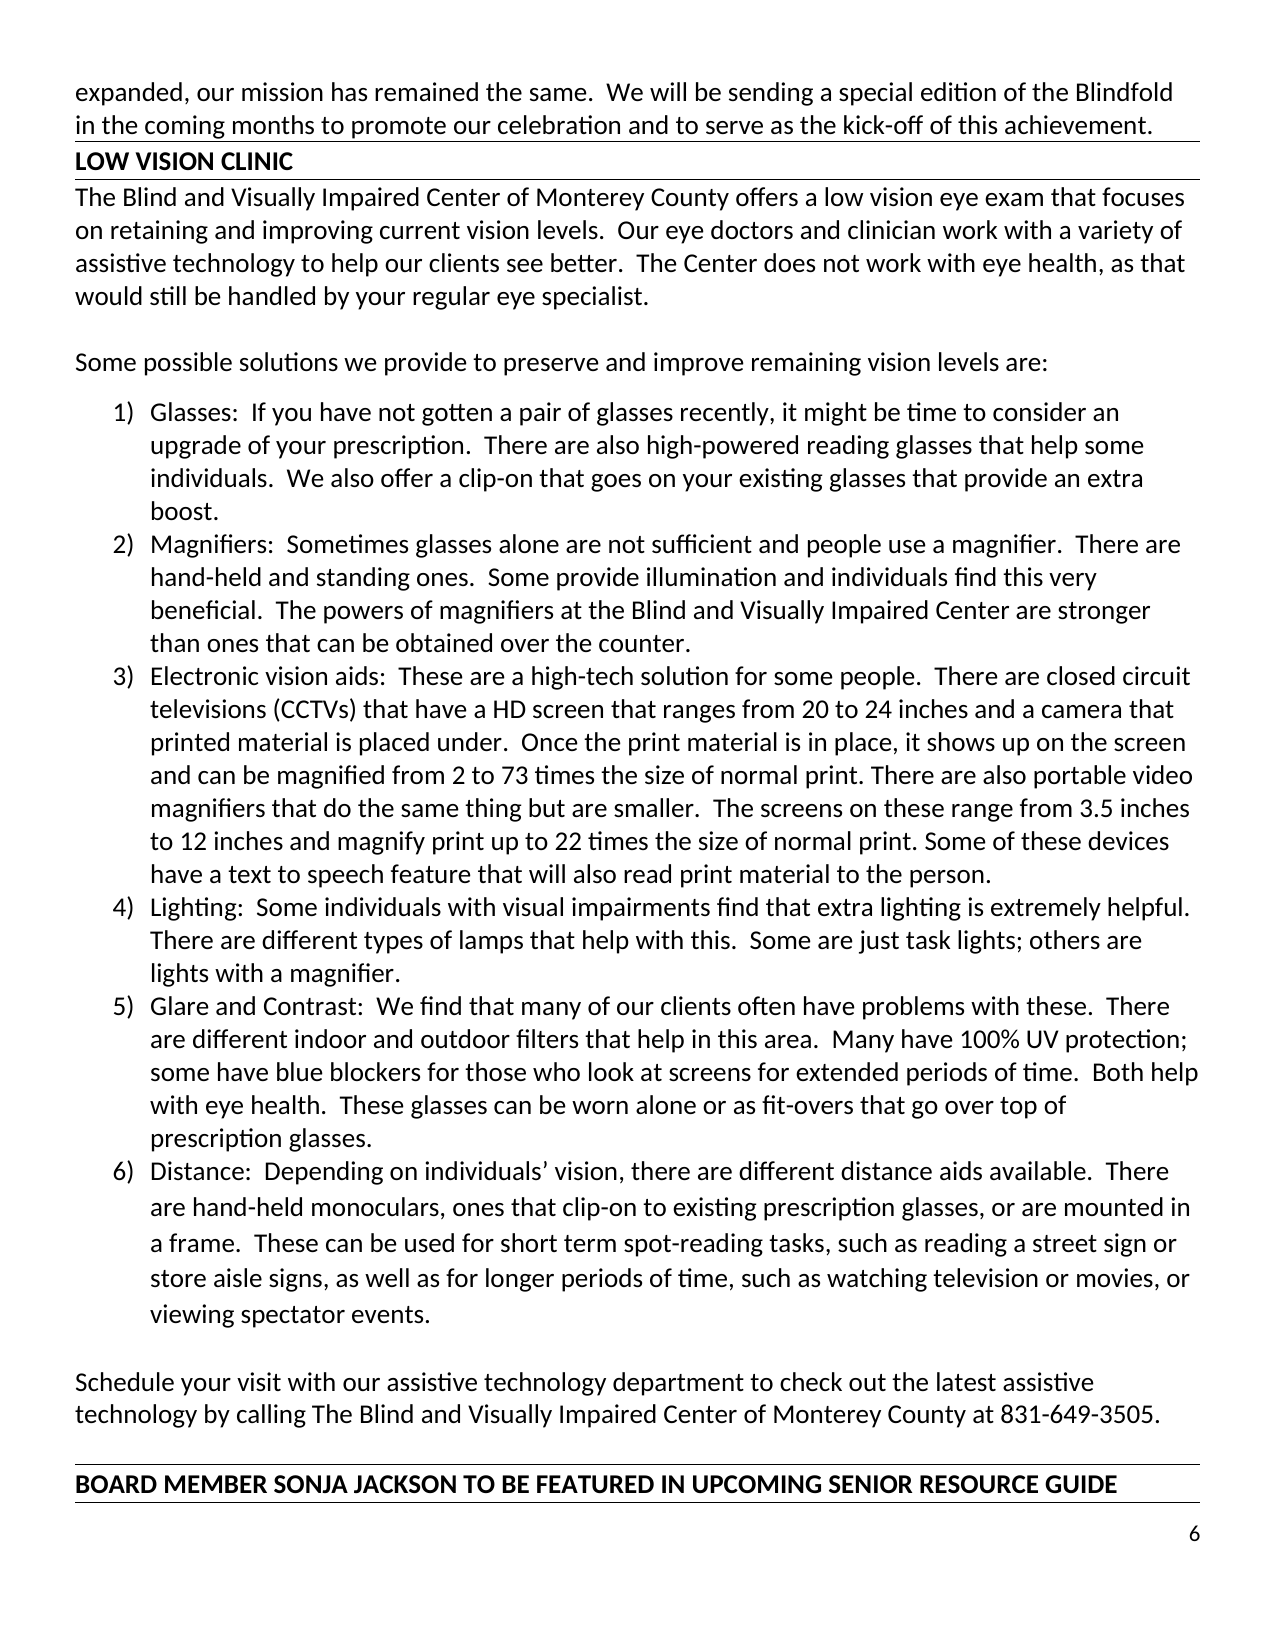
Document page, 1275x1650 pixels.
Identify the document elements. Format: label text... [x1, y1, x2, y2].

text Schedule your visit with our assistive technology department to check out the latest assistive technology by calling The Blind and Visually Impaired Center of Monterey County at 831-649-3505. [75, 1365, 1200, 1431]
list Lighting: Some individuals with visual impairments find that extra lighting is extremely helpful. There are different types of lamps that help with this. Some are just task lights; others are lights with a magnifier. [112, 890, 1200, 989]
text BOARD MEMBER SONJA JACKSON TO BE FEATURED IN UPCOMING SENIOR RESOURCE GUIDE [75, 1465, 1200, 1502]
text LOW VISION CLINIC [75, 142, 1200, 179]
list Electronic vision aids: These are a high-tech solution for some people. There are closed circuit televisions (CCTVs) that have a HD screen that ranges from 20 to 24 inches and a camera that printed material is placed under. Once the print material is in place, it shows up on the screen and can be magnified from 2 to 73 times the size of normal print. There are also portable video magnifiers that do the same thing but are smaller. The screens on these range from 3.5 inches to 12 inches and magnify print up to 22 times the size of normal print. Some of these devices have a text to speech feature that will also read print material to the person. [112, 659, 1200, 890]
list Magnifiers: Sometimes glasses alone are not sufficient and people use a magnifier. There are hand-held and standing ones. Some provide illumination and individuals find this very beneficial. The powers of magnifiers at the Blind and Visually Impaired Center are stronger than ones that can be obtained over the counter. [112, 527, 1200, 659]
text The Blind and Visually Impaired Center of Monterey County offers a low vision eye exam that focuses on retaining and improving current vision levels. Our eye doctors and clinician work with a variety of assistive technology to help our clients see better. The Center does not work with eye health, as that would still be handled by your regular eye specialist. [75, 180, 1200, 312]
list Glasses: If you have not gotten a pair of glasses recently, it might be time to consider an upgrade of your prescription. There are also high-powered reading glasses that help some individuals. We also offer a clip-on that goes on your existing glasses that provide an extra boost. [112, 395, 1200, 527]
text Some possible solutions we provide to preserve and improve remaining vision levels are: [75, 345, 1200, 378]
list Glare and Contrast: We find that many of our clients often have problems with these. There are different indoor and outdoor filters that help in this area. Many have 100% UV protection; some have blue blockers for those who look at screens for extended periods of time. Both help with eye health. These glasses can be worn alone or as fit-overs that go over top of prescription glasses. [112, 989, 1200, 1154]
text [75, 75, 1200, 141]
list Distance: Depending on individuals’ vision, there are different distance aids available. There are hand-held monoculars, ones that clip-on to existing prescription glasses, or are mounted in a frame. These can be used for short term spot-reading tasks, such as reading a street sign or store aisle signs, as well as for longer periods of time, such as watching television or movies, or viewing spectator events. [112, 1154, 1200, 1330]
